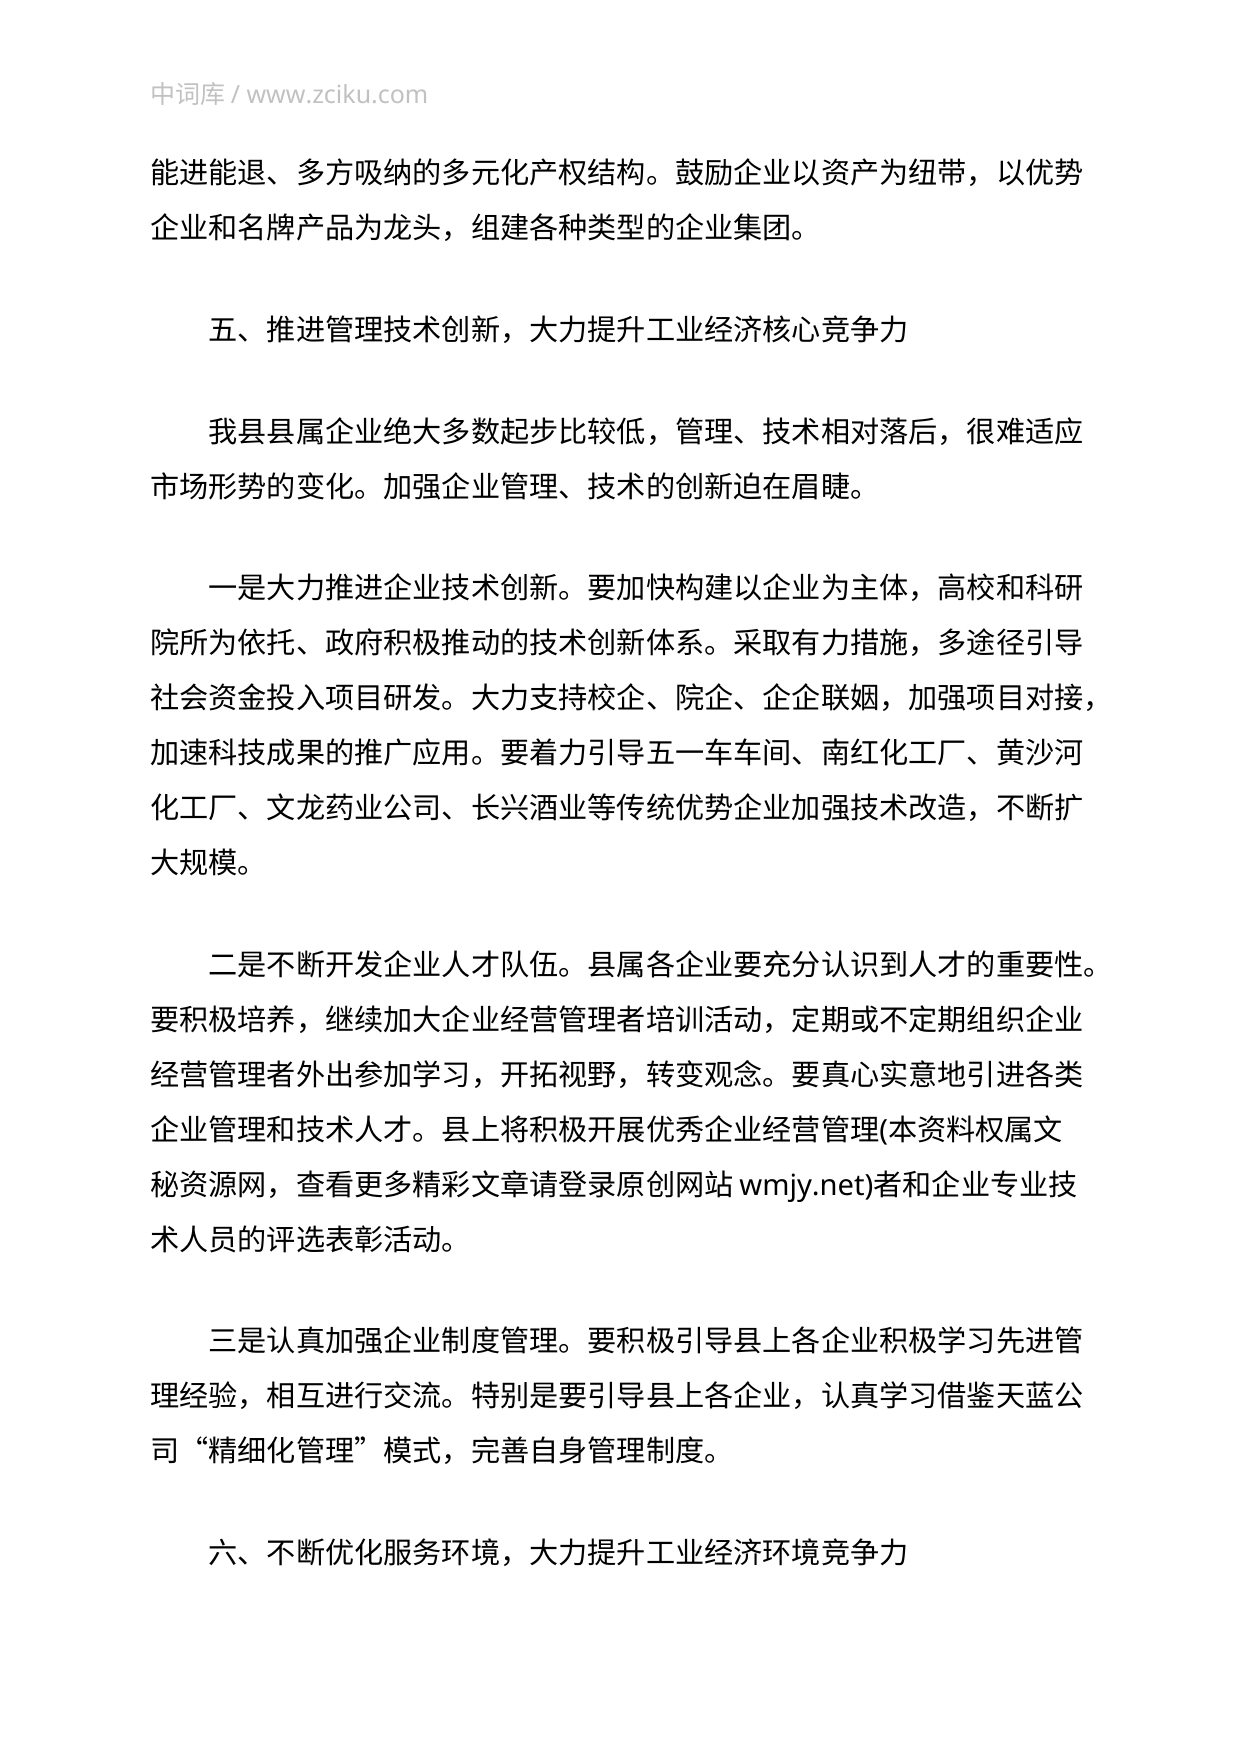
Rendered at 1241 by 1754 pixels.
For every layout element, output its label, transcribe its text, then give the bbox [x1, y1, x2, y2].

text 六、不断优化服务环境，大力提升工业经济环境竞争力 [150, 1529, 1090, 1572]
text 二是不断开发企业人才队伍。县属各企业要充分认识到人才的重要性。要积极培养，继续加大企业经营管理者培训活动，定期或不定期组织企业经营管理者外出参加学习，开拓视野，转变观念。要真心实意地引进各类企业管理和技术人才。县上将积极开展优秀企业经营管理(本资料权属文秘资源网，查看更多精彩文章请登录原创网站wmjy.net)者和企业专业技术人员的评选表彰活动。 [150, 941, 1090, 1258]
text 五、推进管理技术创新，大力提升工业经济核心竞争力 [150, 307, 1090, 349]
text 三是认真加强企业制度管理。要积极引导县上各企业积极学习先进管理经验，相互进行交流。特别是要引导县上各企业，认真学习借鉴天蓝公司“精细化管理”模式，完善自身管理制度。 [150, 1318, 1090, 1470]
text 一是大力推进企业技术创新。要加快构建以企业为主体，高校和科研院所为依托、政府积极推动的技术创新体系。采取有力措施，多途径引导社会资金投入项目研发。大力支持校企、院企、企企联姻，加强项目对接，加速科技成果的推广应用。要着力引导五一车车间、南红化工厂、黄沙河化工厂、文龙药业公司、长兴酒业等传统优势企业加强技术改造，不断扩大规模。 [150, 565, 1090, 882]
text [150, 150, 1090, 247]
text 我县县属企业绝大多数起步比较低，管理、技术相对落后，很难适应市场形势的变化。加强企业管理、技术的创新迫在眉睫。 [150, 408, 1090, 506]
